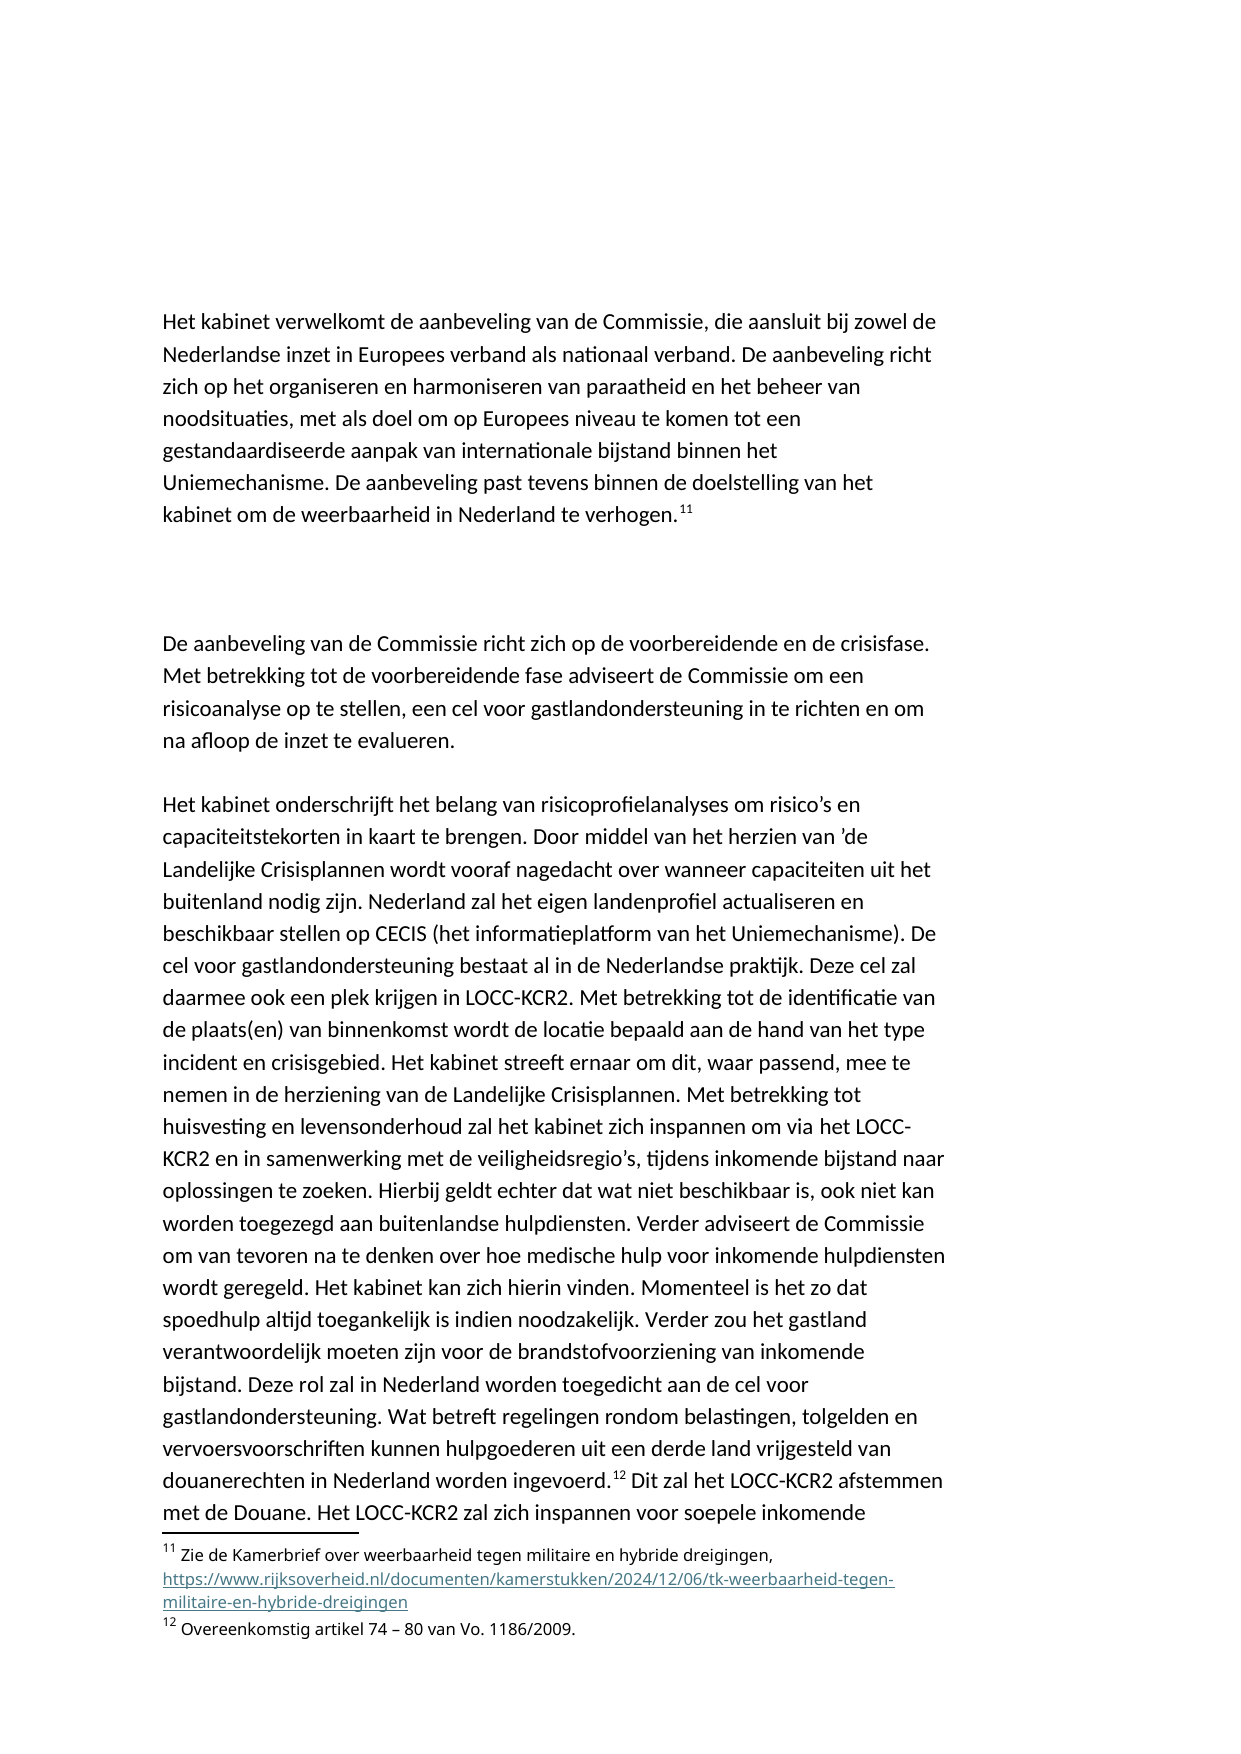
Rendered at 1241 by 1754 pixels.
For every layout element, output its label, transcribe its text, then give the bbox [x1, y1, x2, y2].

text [162, 790, 947, 1526]
text Het kabinet verwelkomt de aanbeveling van de Commissie, die aansluit bij zowel de Nederlandse inzet in Europees verband als nationaal verband. De aanbeveling richt zich op het organiseren en harmoniseren van paraatheid en het beheer van noodsituaties, met als doel om op Europees niveau te komen tot een gestandaardiseerde aanpak van internationale bijstand binnen het Uniemechanisme. De aanbeveling past tevens binnen de doelstelling van het kabinet om de weerbaarheid in Nederland te verhogen. [162, 307, 947, 529]
text De aanbeveling van de Commissie richt zich op de voorbereidende en de crisisfase. Met betrekking tot de voorbereidende fase adviseert de Commissie om een risicoanalyse op te stellen, een cel voor gastlandondersteuning in te richten en om na afloop de inzet te evalueren. [162, 629, 947, 754]
